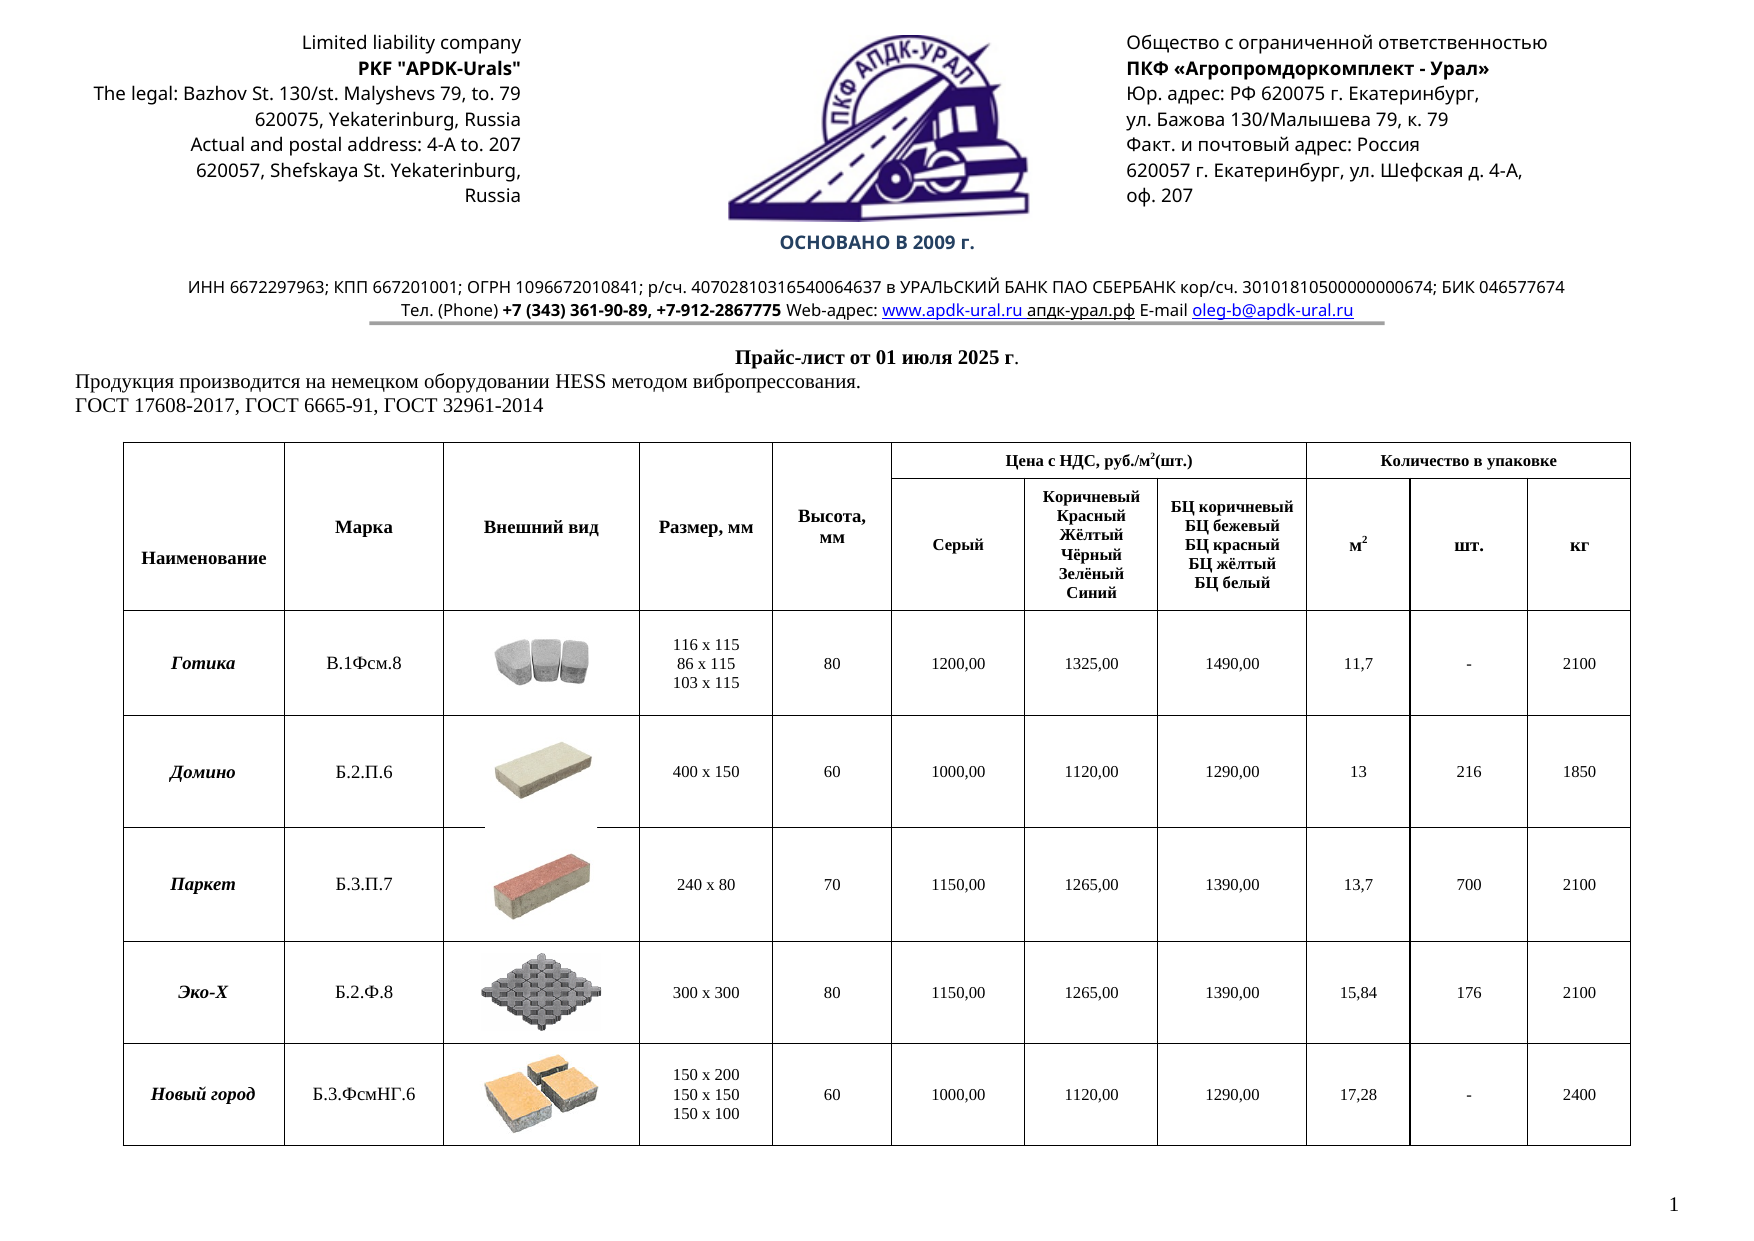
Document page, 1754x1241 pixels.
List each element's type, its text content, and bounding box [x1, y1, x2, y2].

table_cell кг [1528, 479, 1630, 610]
table_header Общество с ограниченной ответственностью ПКФ «Агропромдоркомплект - Урал» Юр. адрес: РФ 620075 г. Екатеринбург, ул. Бажова 130/Малышева 79, к. 79 Факт. и почтовый адрес: Россия 620057 г. Екатеринбург, ул. Шефская д. 4-А, оф. 207 [1115, 30, 1713, 229]
table_cell 1265,00 [1025, 828, 1157, 941]
table_cell [444, 611, 639, 715]
table_cell Коричневый Красный Жёлтый Чёрный Зелёный Синий [1025, 479, 1157, 610]
table_cell шт. [1411, 479, 1527, 610]
picture [479, 1047, 603, 1141]
text ОСНОВАНО В 2009 г. [75, 229, 1679, 254]
picture [728, 35, 1033, 222]
text Продукция производится на немецком оборудовании HESS методом вибропрессования. [75, 369, 1679, 393]
table_header Внешний вид [444, 443, 639, 610]
table_cell м2 [1307, 479, 1409, 610]
table_cell - [1411, 611, 1527, 715]
text ИНН 6672297963; КПП 667201001; ОГРН 1096672010841; р/сч. 40702810316540064637 в УРАЛЬСКИЙ БАНК ПАО СБЕРБАНК кор/сч. 30101810500000000674; БИК 046577674 [75, 276, 1679, 298]
table_cell 1290,00 [1158, 1044, 1306, 1144]
table_cell 80 [773, 611, 891, 715]
table_cell 240 x 80 [640, 828, 772, 941]
table_cell - [1411, 1044, 1527, 1144]
table_cell 1000,00 [892, 1044, 1024, 1144]
picture [490, 615, 593, 712]
table_cell [444, 1044, 639, 1144]
table_cell 400 x 150 [640, 716, 772, 827]
table_cell 1290,00 [1158, 716, 1306, 827]
table_cell 700 [1411, 828, 1527, 941]
table_cell [603, 716, 639, 827]
table_cell 1000,00 [892, 716, 1024, 827]
table_cell 1150,00 [892, 828, 1024, 941]
table_cell БЦ коричневый БЦ бежевый БЦ красный БЦ жёлтый БЦ белый [1158, 479, 1306, 610]
table_header Марка [285, 443, 443, 610]
table_cell Эко-Х [124, 942, 284, 1042]
table_header Количество в упаковке [1307, 443, 1630, 478]
table_cell [444, 716, 479, 827]
table_cell 2100 [1528, 828, 1630, 941]
table_cell [444, 942, 639, 1042]
table_header Высота, мм [773, 443, 891, 610]
table_cell 2100 [1528, 942, 1630, 1042]
text Тел. (Phone) +7 (343) 361-90-89, +7-912-2867775 Web-адрес: www.apdk-ural.ru апдк-урал.рф E-mail oleg-b@apdk-ural.ru [75, 298, 1679, 321]
table_cell 70 [773, 828, 891, 941]
table_cell 2400 [1528, 1044, 1630, 1144]
table_cell Готика [124, 611, 284, 715]
table_header Limited liability company PKF "APDK-Urals" The legal: Bazhov St. 130/st. Malyshevs 79, to. 79 620075, Yekaterinburg, Russia Actual and postal address: 4-A to. 207 620057, Shefskaya St. Yekaterinburg, Russia [41, 30, 532, 229]
table_header Цена с НДС, руб./м2(шт.) [892, 443, 1306, 478]
table_cell 13 [1307, 716, 1409, 827]
table_cell 1120,00 [1025, 1044, 1157, 1144]
table_cell 116 x 115 86 x 115 103 x 115 [640, 611, 772, 715]
table_header [532, 30, 1115, 229]
table_cell 60 [773, 1044, 891, 1144]
table_cell 150 x 200 150 x 150 150 x 100 [640, 1044, 772, 1144]
table_cell 300 x 300 [640, 942, 772, 1042]
table_cell 1150,00 [892, 942, 1024, 1042]
table_header Наименование [124, 443, 284, 610]
table_cell 1265,00 [1025, 942, 1157, 1042]
table_cell Б.2.П.6 [285, 716, 443, 827]
table_cell 60 [773, 716, 891, 827]
table_cell Паркет [124, 828, 284, 941]
table_cell 216 [1411, 716, 1527, 827]
table_cell 176 [1411, 942, 1527, 1042]
table_cell [598, 828, 639, 941]
table_cell Новый город [124, 1044, 284, 1144]
table_cell 1120,00 [1025, 716, 1157, 827]
table_cell Серый [892, 479, 1024, 610]
table_cell 17,28 [1307, 1044, 1409, 1144]
table_cell 1850 [1528, 716, 1630, 827]
table_cell 11,7 [1307, 611, 1409, 715]
table_cell 1490,00 [1158, 611, 1306, 715]
table_cell 1325,00 [1025, 611, 1157, 715]
table_cell 15,84 [1307, 942, 1409, 1042]
table_cell Домино [124, 716, 284, 827]
table_cell 2100 [1528, 611, 1630, 715]
table_cell В.1Фсм.8 [285, 611, 443, 715]
table_cell 1200,00 [892, 611, 1024, 715]
table_header Размер, мм [640, 443, 772, 610]
table_cell 13,7 [1307, 828, 1409, 941]
table_cell 80 [773, 942, 891, 1042]
picture [479, 716, 603, 941]
text ГОСТ 17608-2017, ГОСТ 6665-91, ГОСТ 32961-2014 [75, 393, 1679, 417]
table_cell Б.3.ФсмНГ.6 [285, 1044, 443, 1144]
table_cell Б.2.Ф.8 [285, 942, 443, 1042]
table_cell [444, 828, 485, 941]
table_cell 1390,00 [1158, 942, 1306, 1042]
table_cell 1390,00 [1158, 828, 1306, 941]
table_cell Б.3.П.7 [285, 828, 443, 941]
text Прайс-лист от 01 июля 2025 г. [75, 345, 1679, 369]
